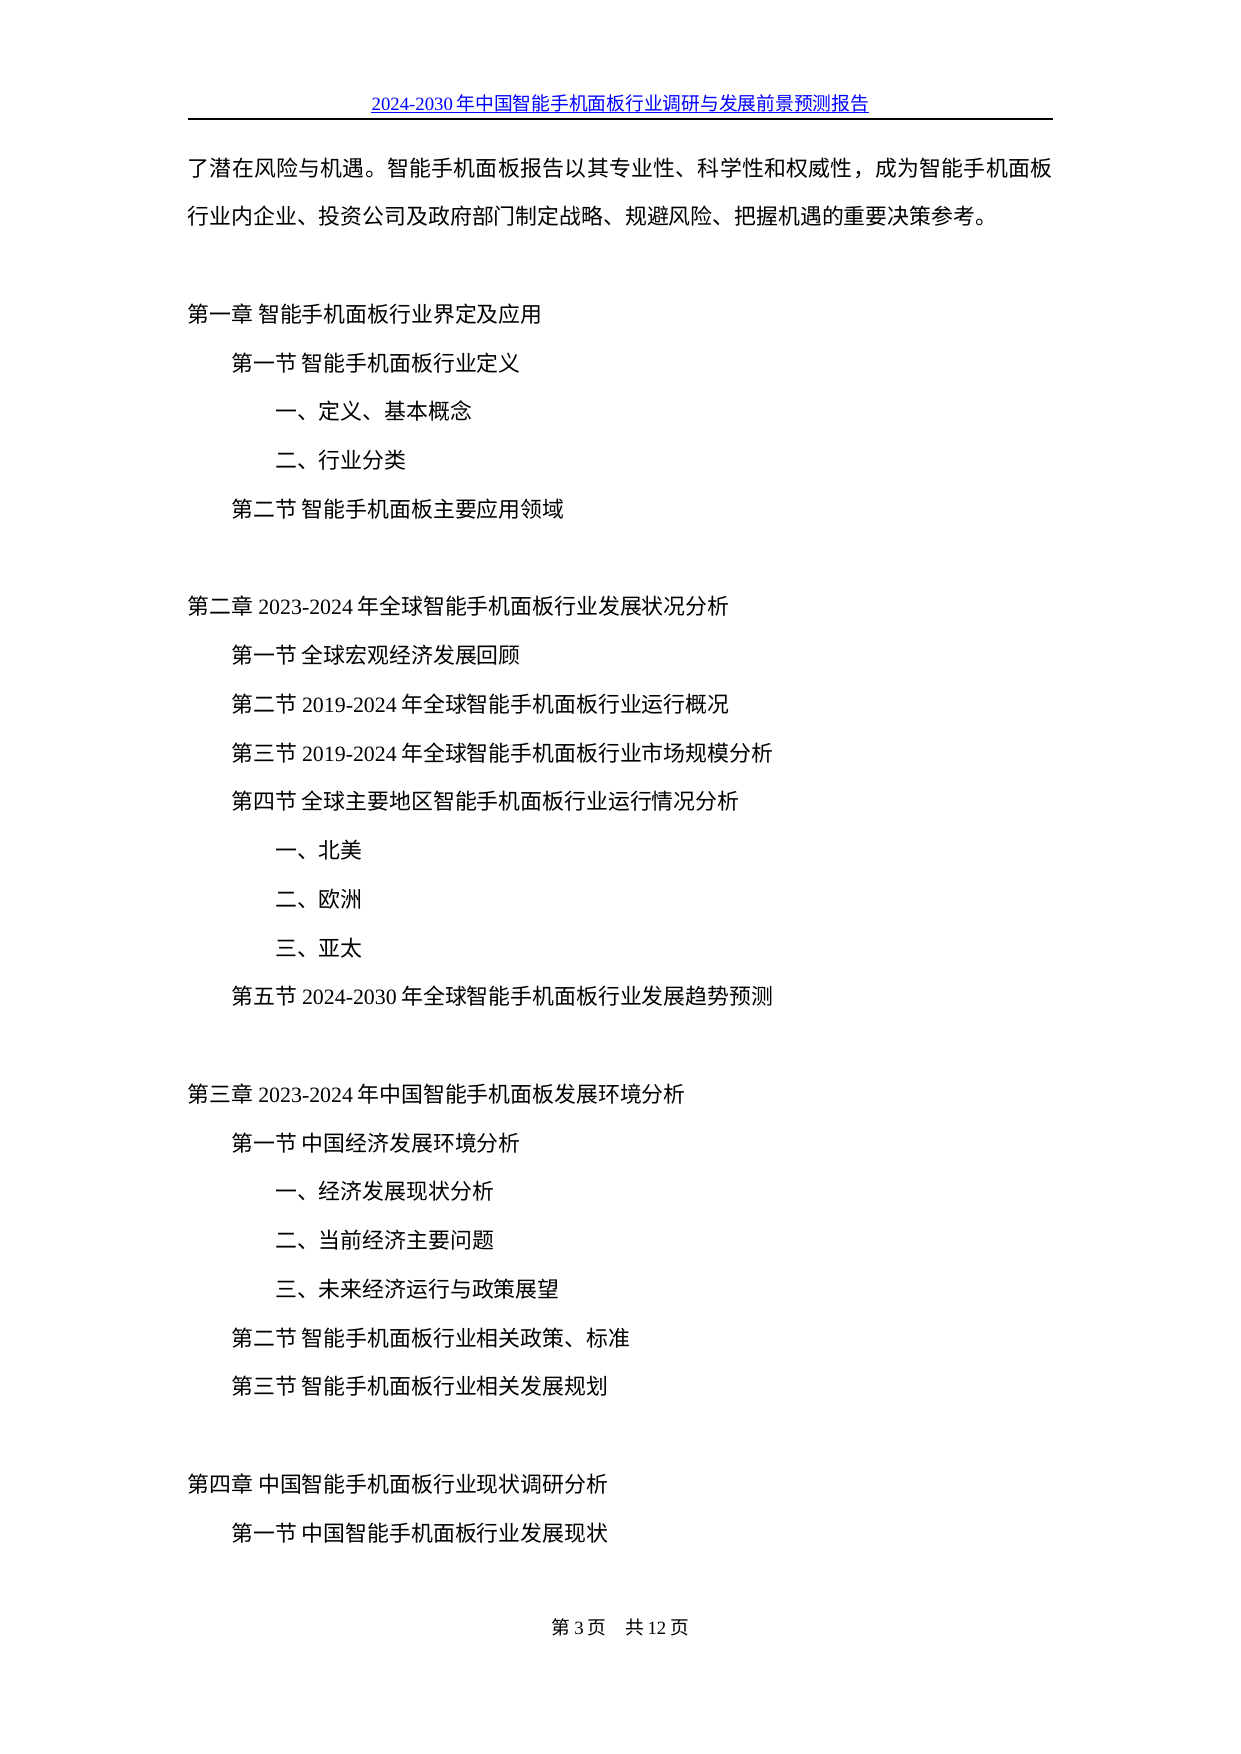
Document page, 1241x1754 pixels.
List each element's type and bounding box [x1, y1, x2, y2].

text [187, 150, 1053, 1548]
